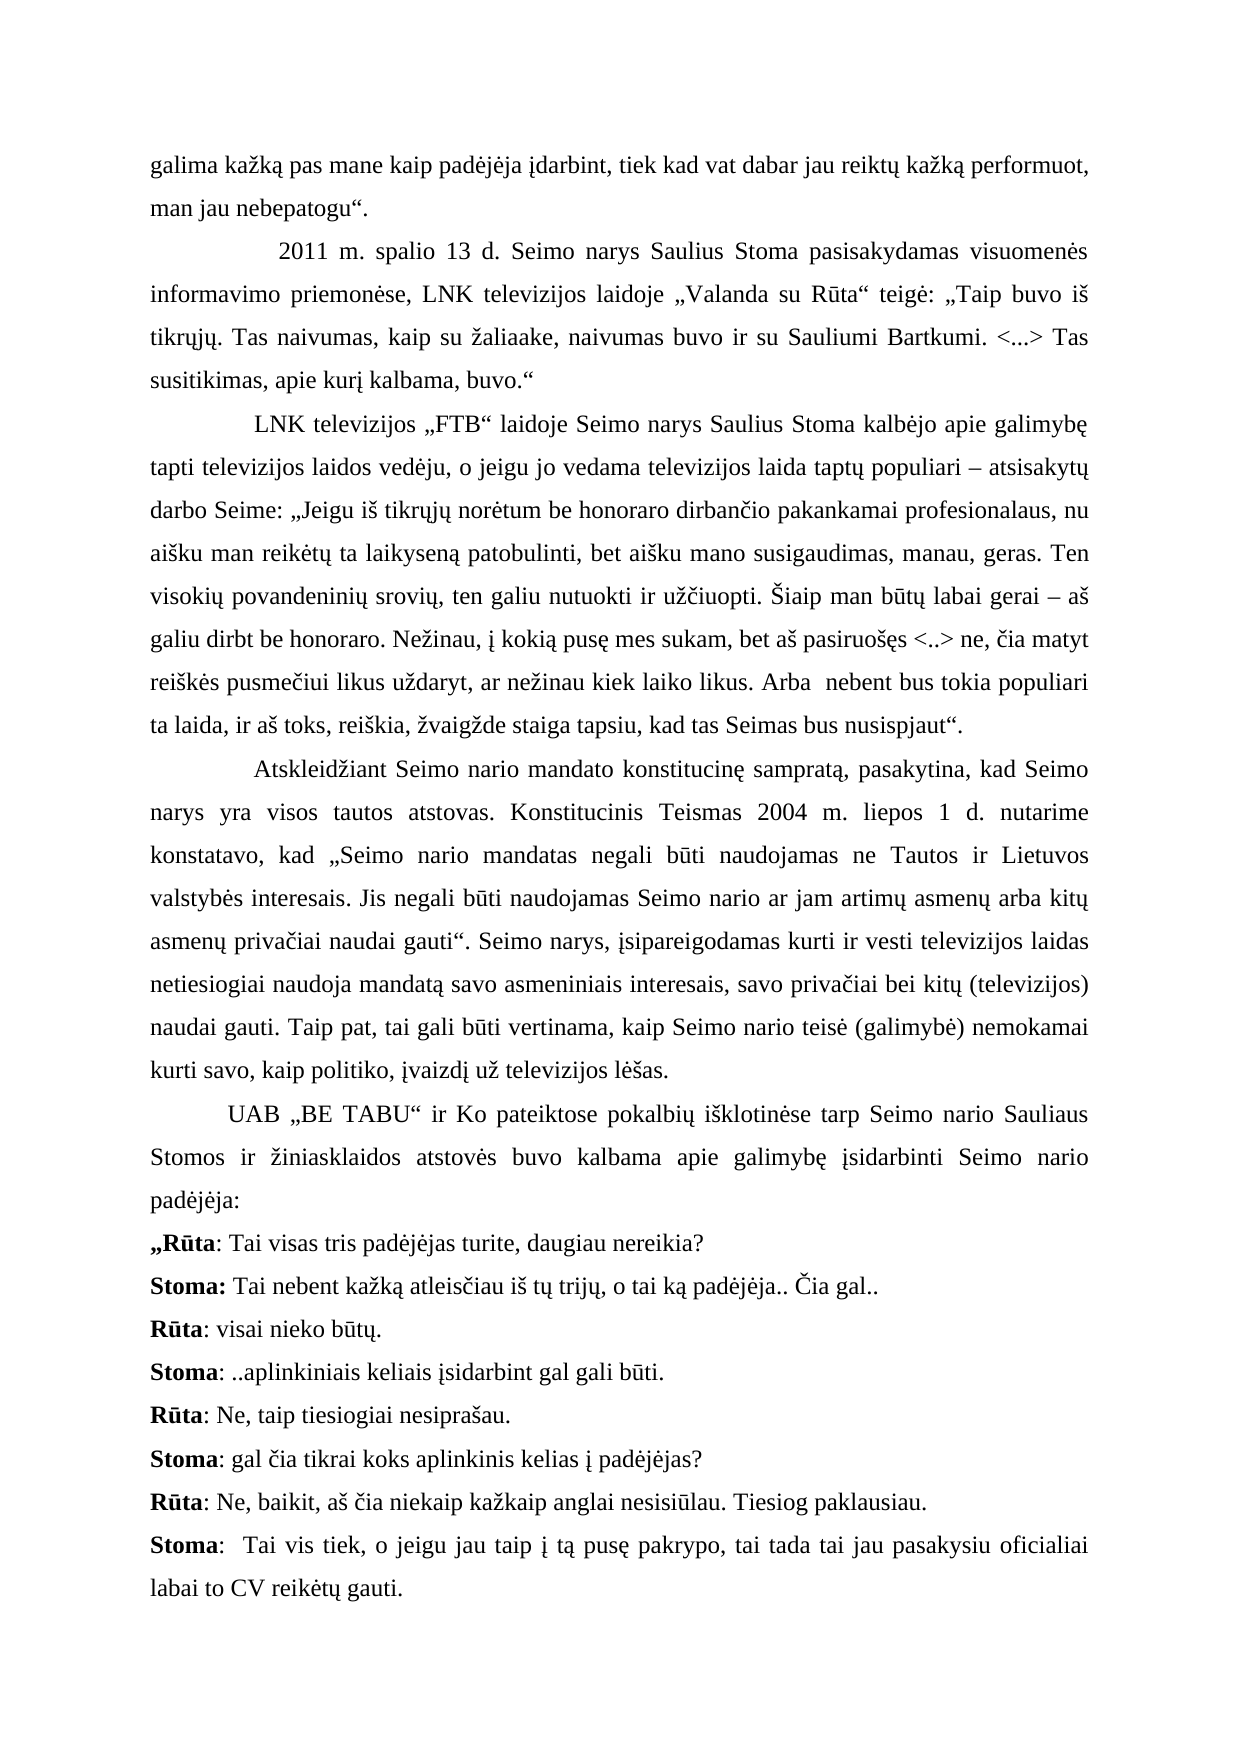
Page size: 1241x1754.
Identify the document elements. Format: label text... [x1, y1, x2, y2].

text Stoma: ..aplinkiniais keliais įsidarbint gal gali būti. [150, 1357, 1090, 1386]
text Rūta: visai nieko būtų. [150, 1314, 1090, 1343]
text LNK televizijos „FTB“ laidoje Seimo narys Saulius Stoma kalbėjo apie galimybę tapti televizijos laidos vedėju, o jeigu jo vedama televizijos laida taptų populiari – atsisakytų darbo Seime: „Jeigu iš tikrųjų norėtum be honoraro dirbančio pakankamai profesionalaus, nu aišku man reikėtų ta laikyseną patobulinti, bet aišku mano susigaudimas, manau, geras. Ten visokių povandeninių srovių, ten galiu nutuokti ir užčiuopti. Šiaip man būtų labai gerai – aš galiu dirbt be honoraro. Nežinau, į kokią pusę mes sukam, bet aš pasiruošęs <..> ne, čia matyt reiškės pusmečiui likus uždaryt, ar nežinau kiek laiko likus. Arba nebent bus tokia populiari ta laida, ir aš toks, reiškia, žvaigžde staiga tapsiu, kad tas Seimas bus nusispjaut“. [150, 409, 1090, 739]
text „Rūta: Tai visas tris padėjėjas turite, daugiau nereikia? [150, 1228, 1090, 1257]
text UAB „BE TABU“ ir Ko pateiktose pokalbių išklotinėse tarp Seimo nario Sauliaus Stomos ir žiniasklaidos atstovės buvo kalbama apie galimybę įsidarbinti Seimo nario padėjėja: [150, 1099, 1090, 1214]
text 2011 m. spalio 13 d. Seimo narys Saulius Stoma pasisakydamas visuomenės informavimo priemonėse, LNK televizijos laidoje „Valanda su Rūta“ teigė: „Taip buvo iš tikrųjų. Tas naivumas, kaip su žaliaake, naivumas buvo ir su Sauliumi Bartkumi. <...> Tas susitikimas, apie kurį kalbama, buvo.“ [150, 236, 1090, 394]
text Stoma: Tai nebent kažką atleisčiau iš tų trijų, o tai ką padėjėja.. Čia gal.. [150, 1271, 1090, 1300]
text Rūta: Ne, baikit, aš čia niekaip kažkaip anglai nesisiūlau. Tiesiog paklausiau. [150, 1487, 1090, 1516]
text Stoma: Tai vis tiek, o jeigu jau taip į tą pusę pakrypo, tai tada tai jau pasakysiu oficialiai labai to CV reikėtų gauti. [150, 1530, 1090, 1602]
text Rūta: Ne, taip tiesiogiai nesiprašau. [150, 1401, 1090, 1429]
text Stoma: gal čia tikrai koks aplinkinis kelias į padėjėjas? [150, 1444, 1090, 1472]
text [150, 150, 1090, 222]
text Atskleidžiant Seimo nario mandato konstitucinę sampratą, pasakytina, kad Seimo narys yra visos tautos atstovas. Konstitucinis Teismas 2004 m. liepos 1 d. nutarime konstatavo, kad „Seimo nario mandatas negali būti naudojamas ne Tautos ir Lietuvos valstybės interesais. Jis negali būti naudojamas Seimo nario ar jam artimų asmenų arba kitų asmenų privačiai naudai gauti“. Seimo narys, įsipareigodamas kurti ir vesti televizijos laidas netiesiogiai naudoja mandatą savo asmeniniais interesais, savo privačiai bei kitų (televizijos) naudai gauti. Taip pat, tai gali būti vertinama, kaip Seimo nario teisė (galimybė) nemokamai kurti savo, kaip politiko, įvaizdį už televizijos lėšas. [150, 754, 1090, 1084]
